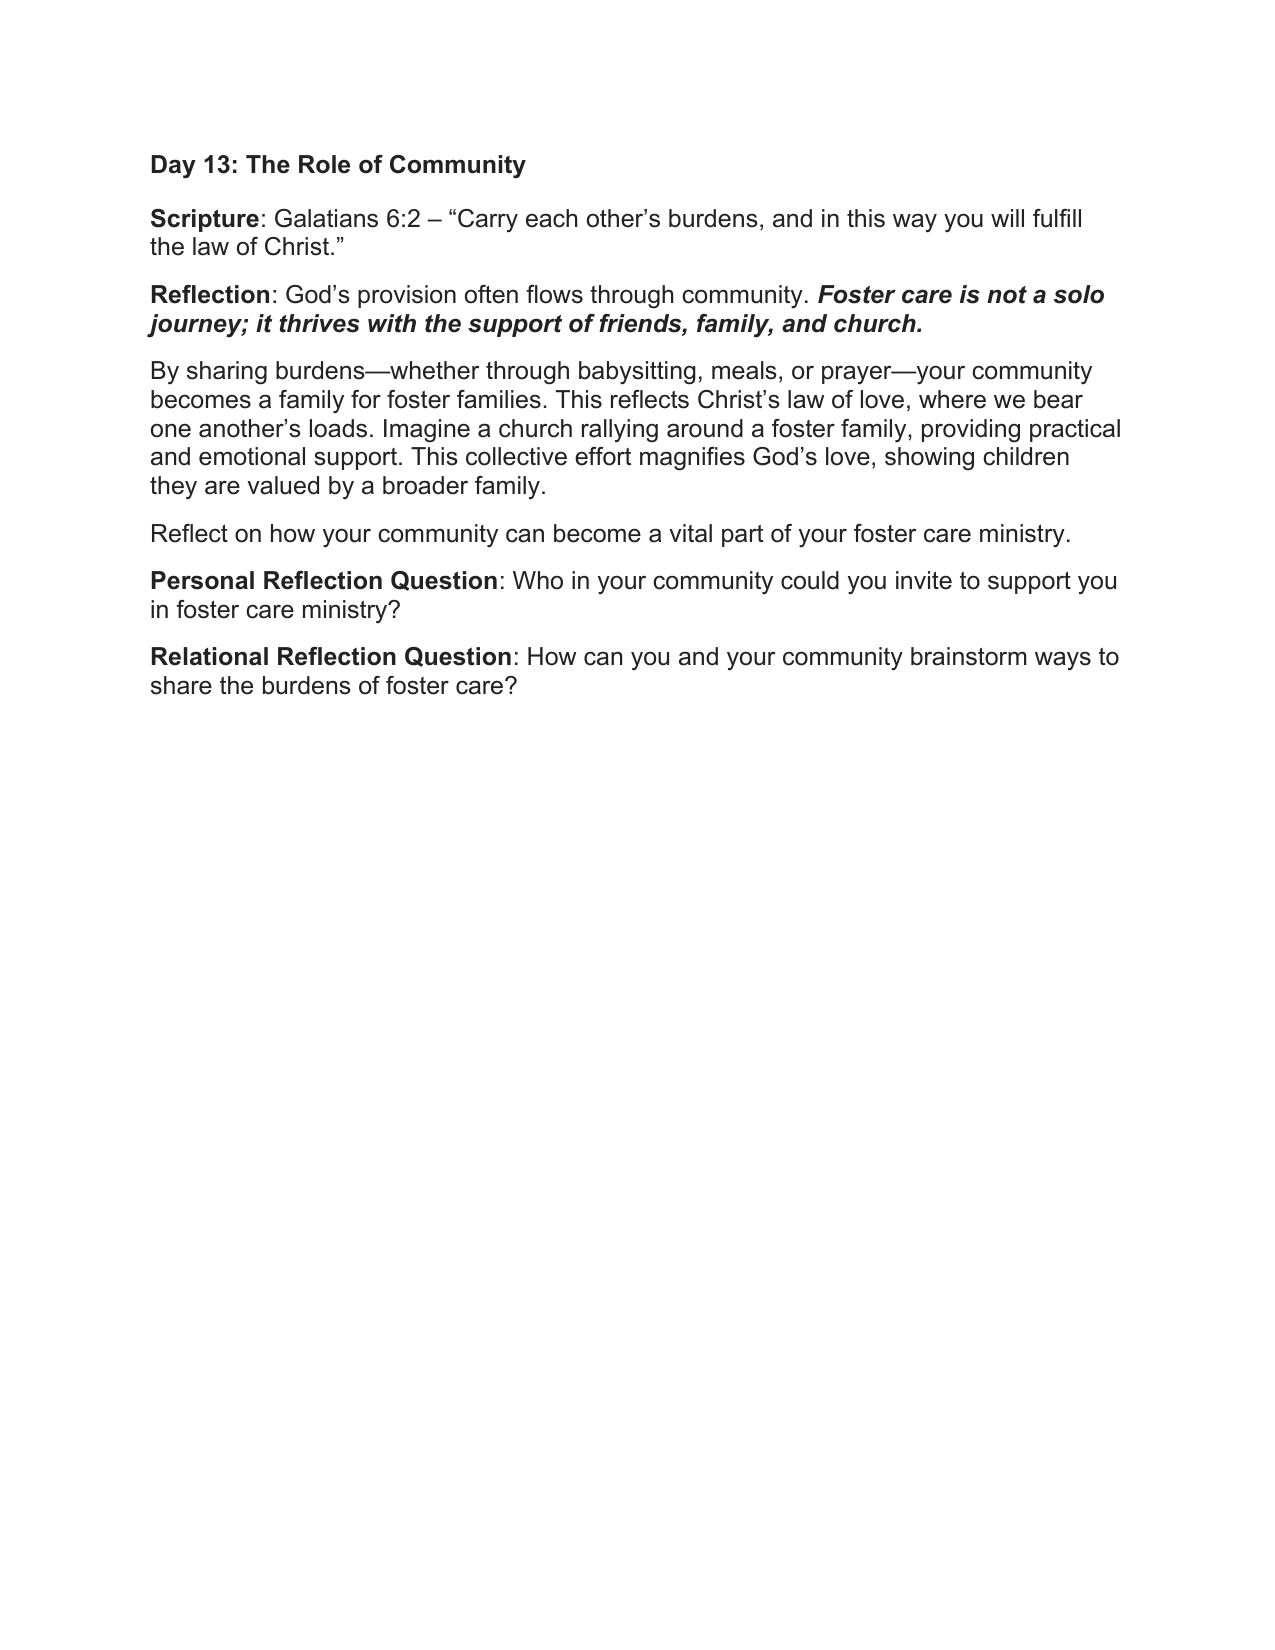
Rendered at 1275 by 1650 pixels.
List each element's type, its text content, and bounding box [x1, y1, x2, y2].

text Personal Reflection Question: Who in your community could you invite to support you in foster care ministry? [150, 566, 1125, 624]
text By sharing burdens—whether through babysitting, meals, or prayer—your community becomes a family for foster families. This reflects Christ’s law of love, where we bear one another’s loads. Imagine a church rallying around a foster family, providing practical and emotional support. This collective effort magnifies God’s love, showing children they are valued by a broader family. [150, 356, 1125, 500]
text Relational Reflection Question: How can you and your community brainstorm ways to share the burdens of foster care? [150, 642, 1125, 700]
text Reflection: God’s provision often flows through community. Foster care is not a solo journey; it thrives with the support of friends, family, and church. [150, 280, 1125, 337]
text Reflect on how your community can become a vital part of your foster care ministry. [150, 519, 1125, 547]
text Scripture: Galatians 6:2 – “Carry each other’s burdens, and in this way you will fulfill the law of Christ.” [150, 204, 1125, 261]
text Day 13: The Role of Community [150, 150, 1125, 179]
